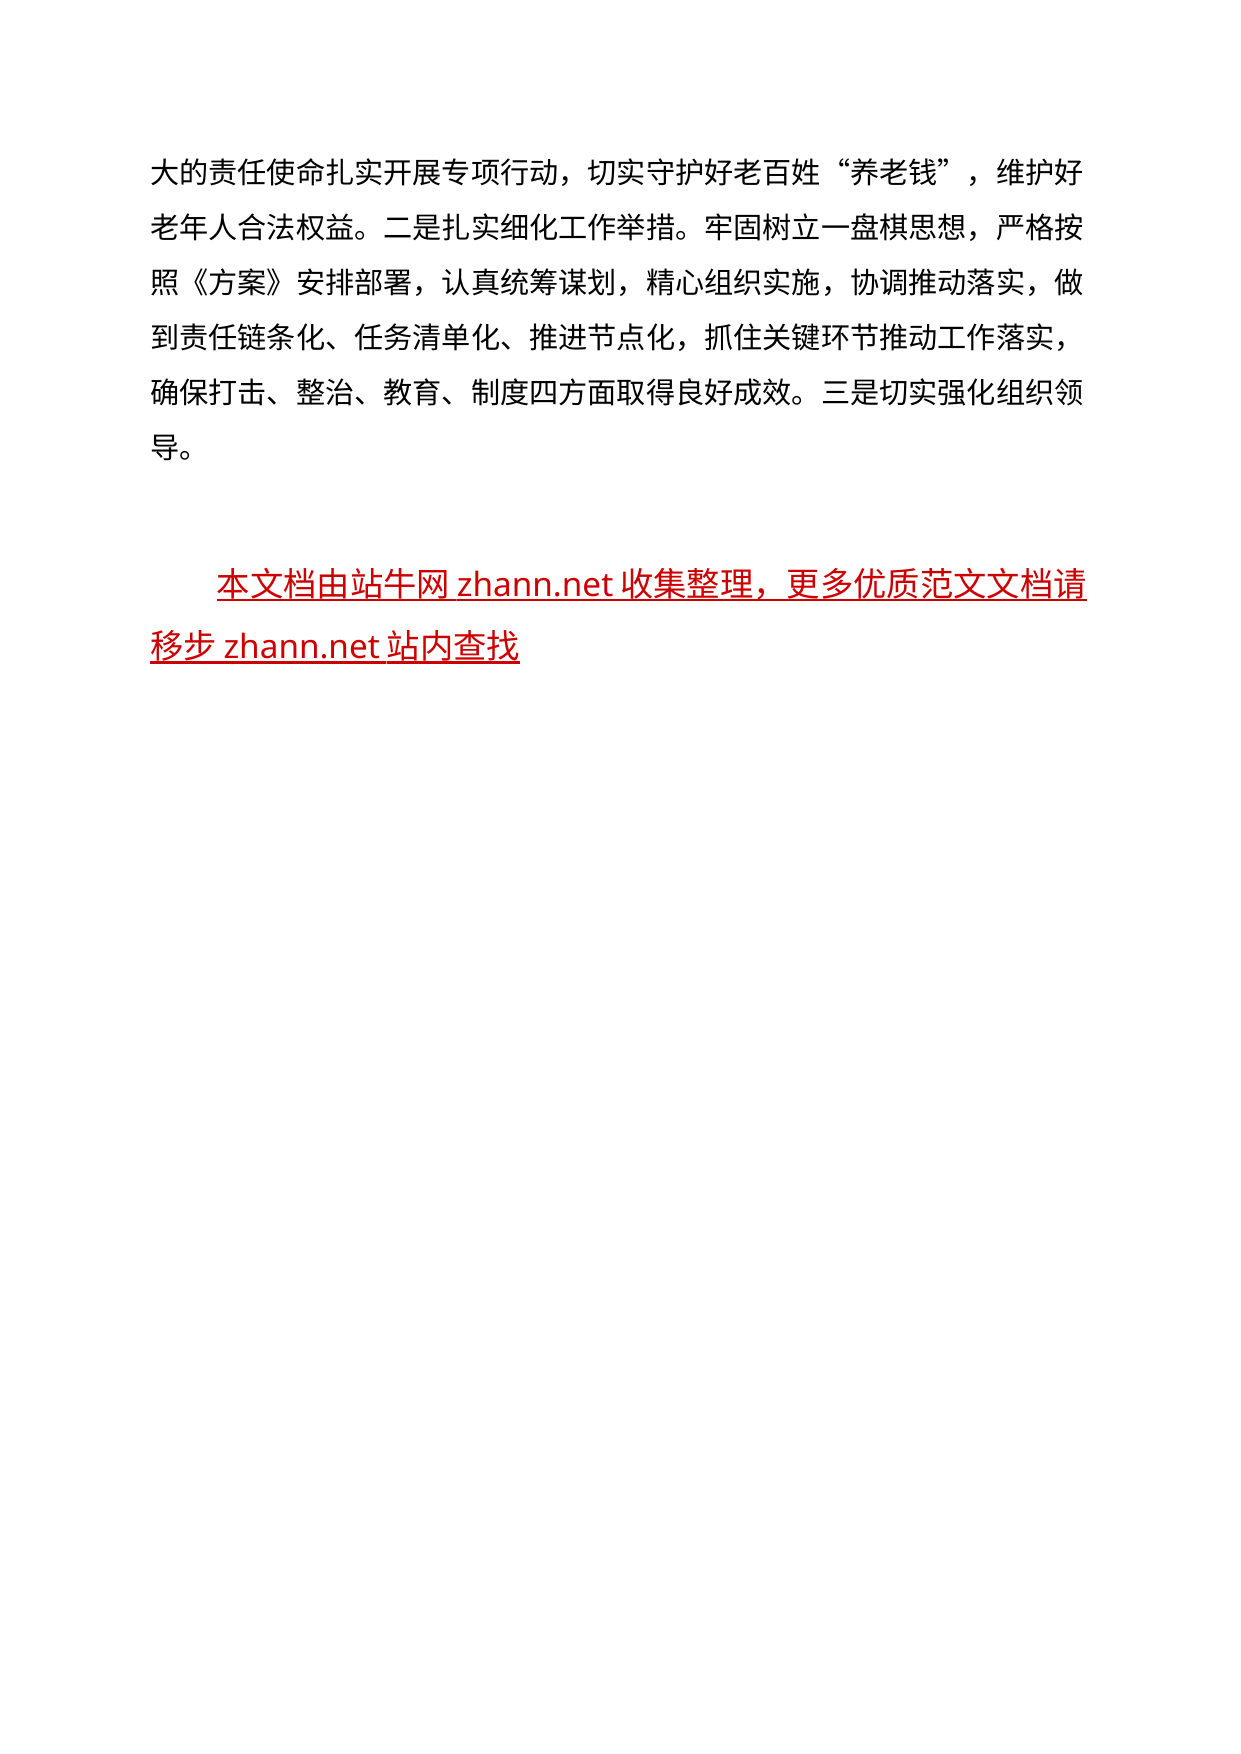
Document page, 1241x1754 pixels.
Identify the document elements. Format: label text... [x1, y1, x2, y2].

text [150, 150, 1090, 467]
text 本文档由站牛网zhann.net收集整理，更多优质范文文档请移步zhann.net站内查找 [150, 557, 1090, 669]
